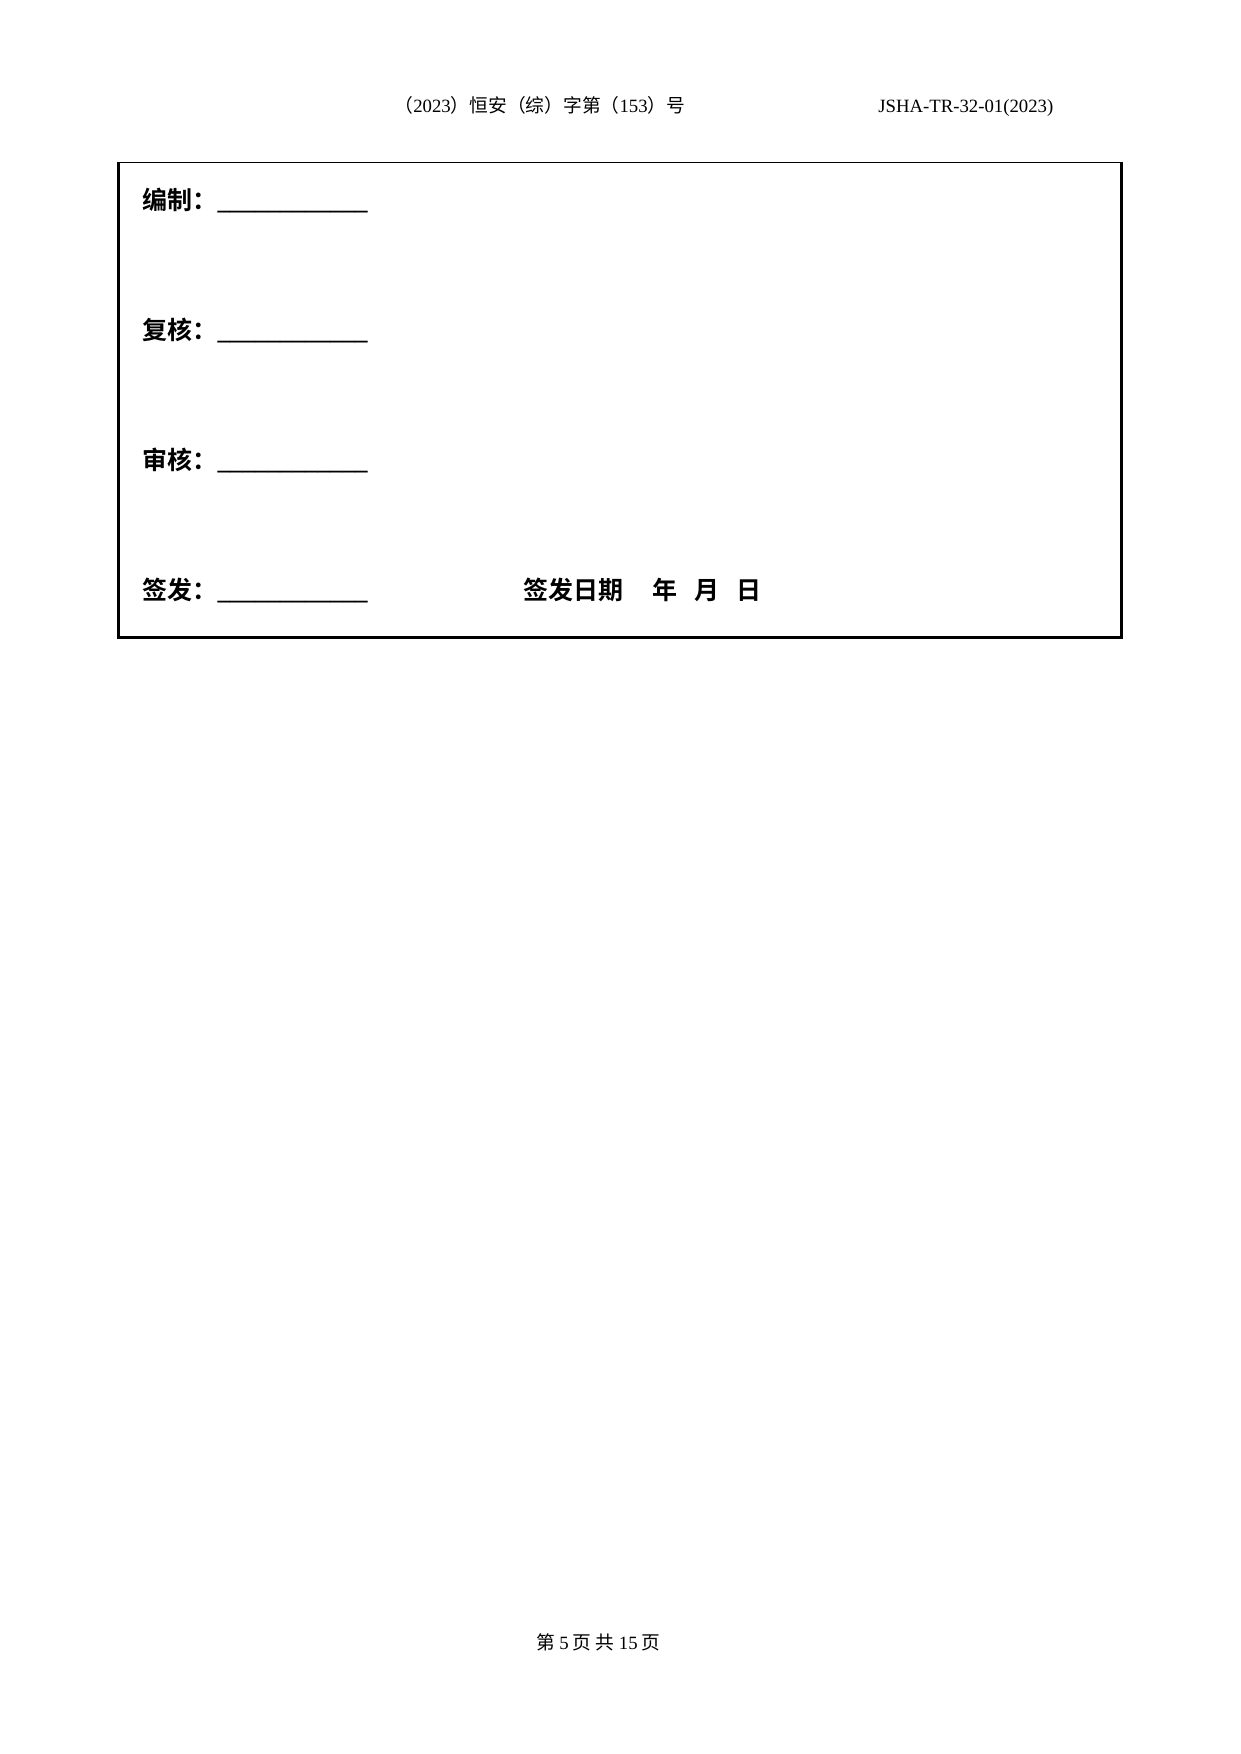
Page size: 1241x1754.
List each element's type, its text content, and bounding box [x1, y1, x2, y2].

table_cell 编制：____________ 复核：____________ 审核：____________ 签发：____________ 签发日期 年 月 日 [120, 163, 1120, 636]
